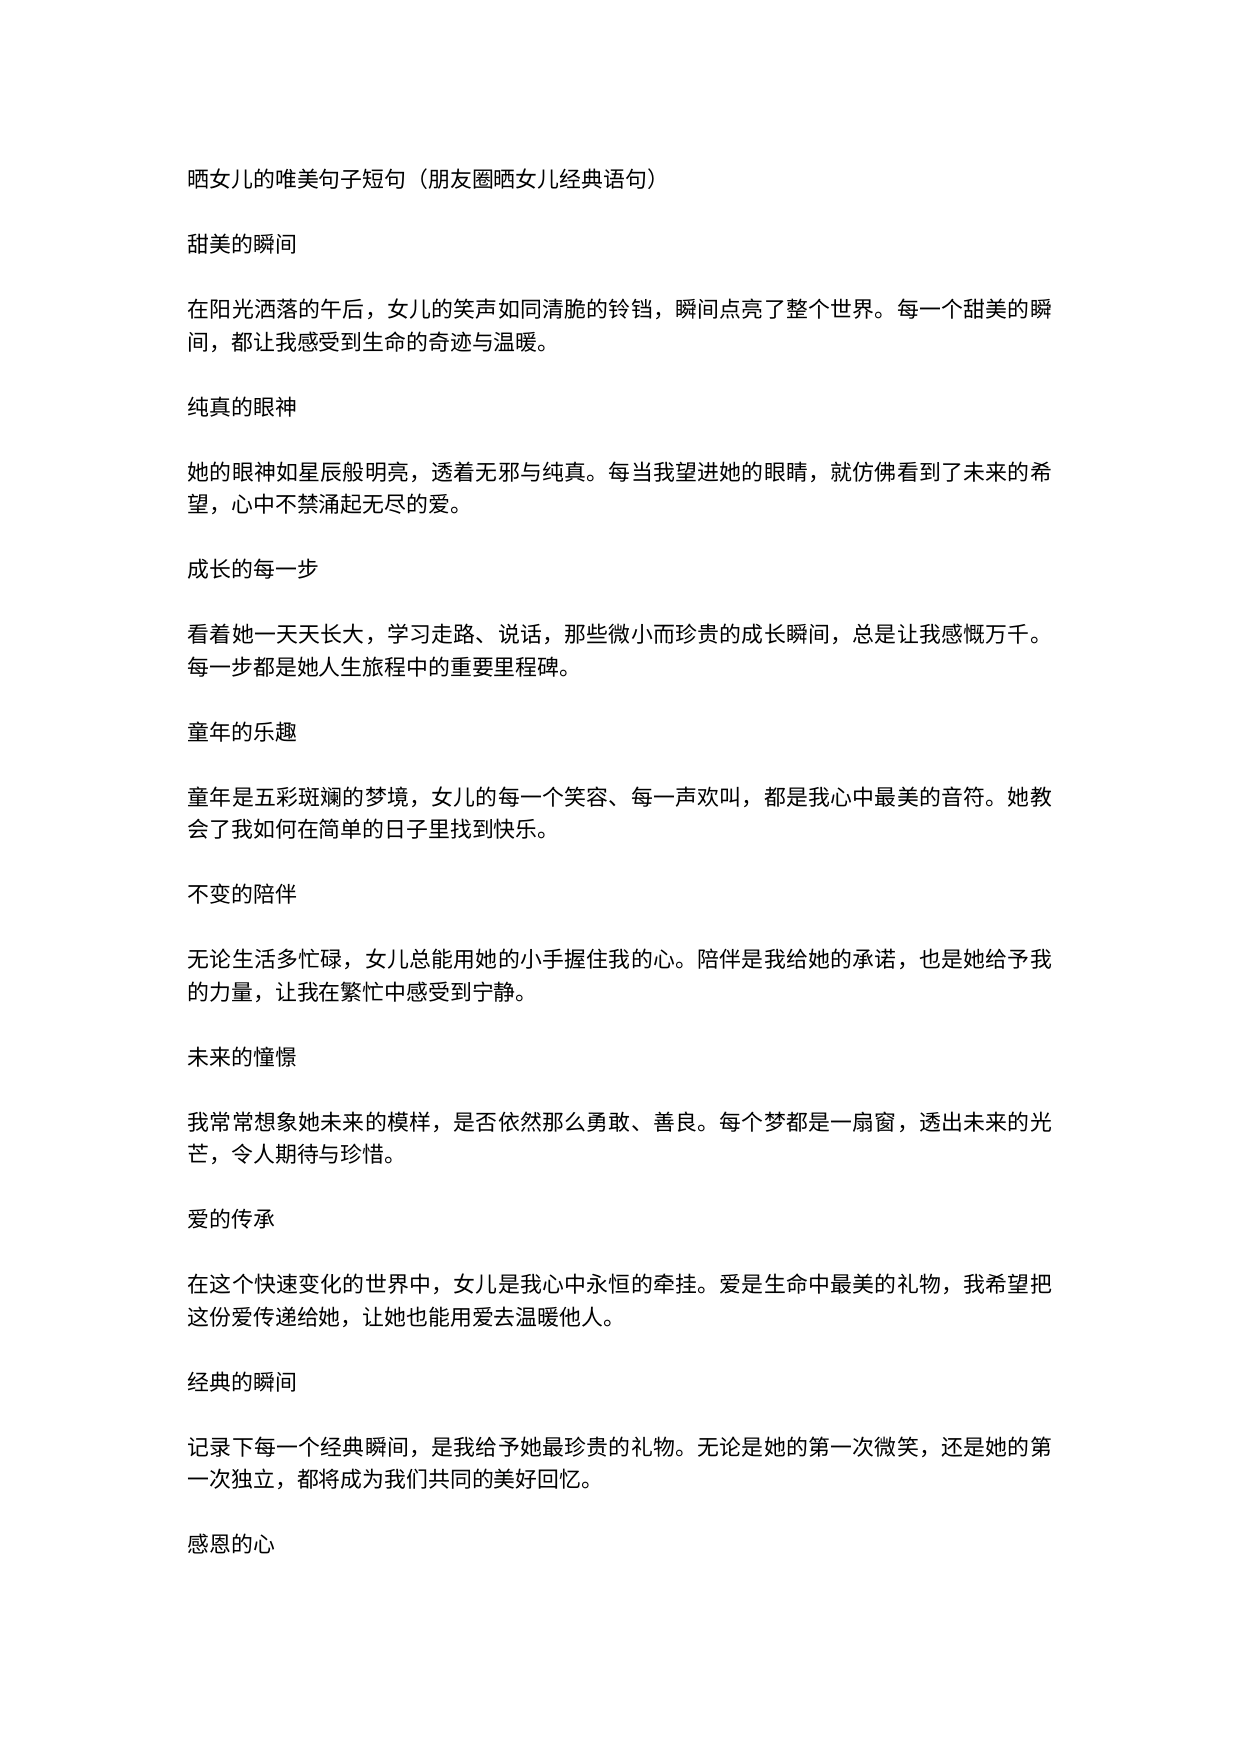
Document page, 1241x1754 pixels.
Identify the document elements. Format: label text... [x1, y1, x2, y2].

text 童年的乐趣 [187, 714, 1053, 747]
text 成长的每一步 [187, 552, 1053, 584]
text 经典的瞬间 [187, 1364, 1053, 1397]
text 不变的陪伴 [187, 877, 1053, 909]
text 在阳光洒落的午后，女儿的笑声如同清脆的铃铛，瞬间点亮了整个世界。每一个甜美的瞬间，都让我感受到生命的奇迹与温暖。 [187, 292, 1053, 357]
text 纯真的眼神 [187, 389, 1053, 422]
text 在这个快速变化的世界中，女儿是我心中永恒的牵挂。爱是生命中最美的礼物，我希望把这份爱传递给她，让她也能用爱去温暖他人。 [187, 1267, 1053, 1332]
text 我常常想象她未来的模样，是否依然那么勇敢、善良。每个梦都是一扇窗，透出未来的光芒，令人期待与珍惜。 [187, 1104, 1053, 1169]
text 童年是五彩斑斓的梦境，女儿的每一个笑容、每一声欢叫，都是我心中最美的音符。她教会了我如何在简单的日子里找到快乐。 [187, 779, 1053, 844]
text 晒女儿的唯美句子短句（朋友圈晒女儿经典语句） [187, 162, 1053, 194]
text 感恩的心 [187, 1527, 1053, 1559]
text 看着她一天天长大，学习走路、说话，那些微小而珍贵的成长瞬间，总是让我感慨万千。每一步都是她人生旅程中的重要里程碑。 [187, 617, 1053, 682]
text 爱的传承 [187, 1202, 1053, 1234]
text 甜美的瞬间 [187, 227, 1053, 259]
text 无论生活多忙碌，女儿总能用她的小手握住我的心。陪伴是我给她的承诺，也是她给予我的力量，让我在繁忙中感受到宁静。 [187, 942, 1053, 1007]
text 记录下每一个经典瞬间，是我给予她最珍贵的礼物。无论是她的第一次微笑，还是她的第一次独立，都将成为我们共同的美好回忆。 [187, 1429, 1053, 1494]
text 她的眼神如星辰般明亮，透着无邪与纯真。每当我望进她的眼睛，就仿佛看到了未来的希望，心中不禁涌起无尽的爱。 [187, 454, 1053, 519]
text 未来的憧憬 [187, 1039, 1053, 1072]
